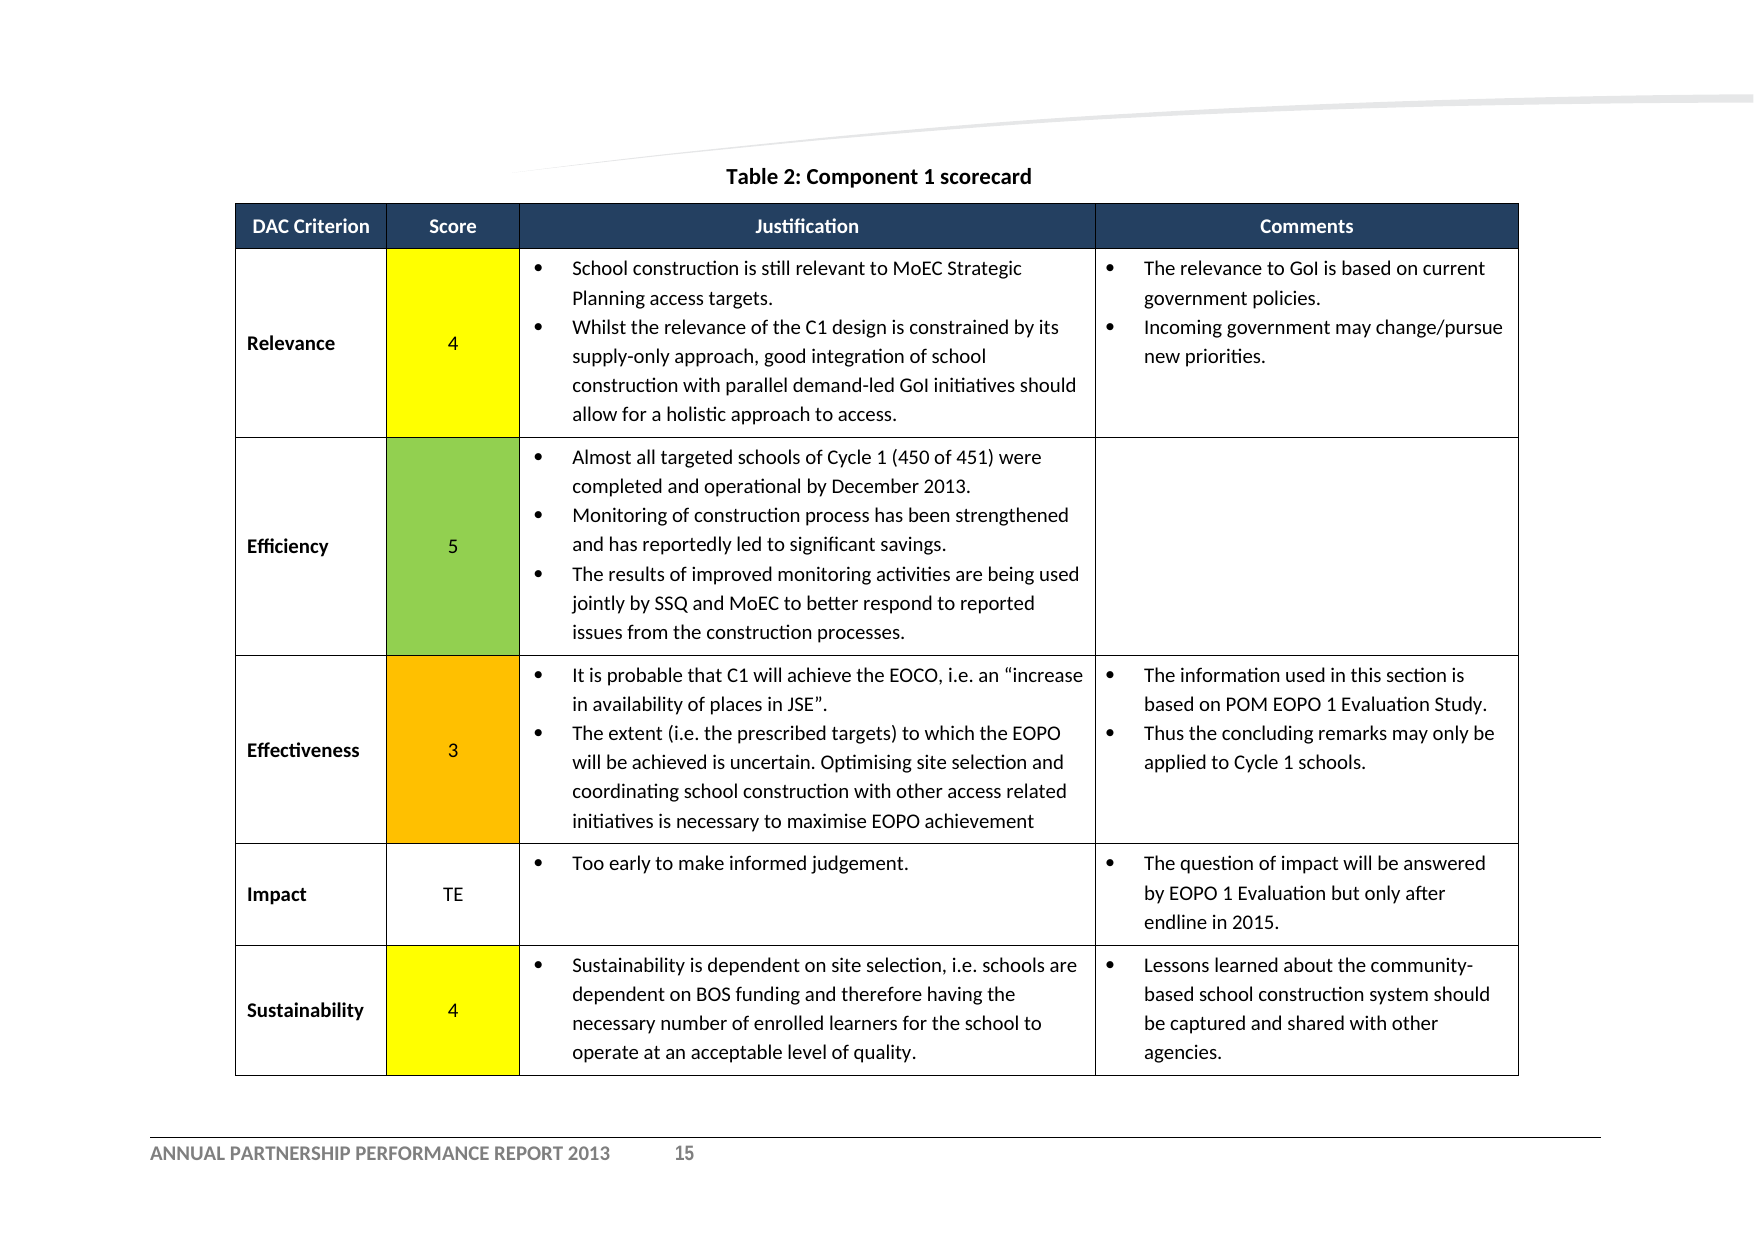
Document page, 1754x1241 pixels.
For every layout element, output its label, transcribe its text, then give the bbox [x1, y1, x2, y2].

table_cell School construction is still relevant to MoEC Strategic Planning access targets. Whilst the relevance of the C1 design is constrained by its supply-only approach, good integration of school construction with parallel demand-led GoI initiatives should allow for a holistic approach to access. [520, 249, 1095, 437]
table_header Score [387, 204, 519, 248]
table_header DAC Criterion [236, 204, 386, 248]
table_header Justification [520, 204, 1095, 248]
table_cell It is probable that C1 will achieve the EOCO, i.e. an “increase in availability of places in JSE”. The extent (i.e. the prescribed targets) to which the EOPO will be achieved is uncertain. Optimising site selection and coordinating school construction with other access related initiatives is necessary to maximise EOPO achievement [520, 656, 1095, 843]
table_cell The relevance to GoI is based on current government policies. Incoming government may change/pursue new priorities. [1096, 249, 1518, 437]
table_cell The question of impact will be answered by EOPO 1 Evaluation but only after endline in 2015. [1096, 844, 1518, 944]
text Table 2: Component 1 scorecard [159, 162, 1599, 191]
table_cell Impact [236, 844, 386, 944]
table_cell Too early to make informed judgement. [520, 844, 1095, 944]
table_cell Almost all targeted schools of Cycle 1 (450 of 451) were completed and operational by December 2013. Monitoring of construction process has been strengthened and has reportedly led to significant savings. The results of improved monitoring activities are being used jointly by SSQ and MoEC to better respond to reported issues from the construction processes. [520, 438, 1095, 655]
table_cell 3 [387, 656, 519, 843]
table_cell 4 [387, 946, 519, 1075]
table_cell Sustainability is dependent on site selection, i.e. schools are dependent on BOS funding and therefore having the necessary number of enrolled learners for the school to operate at an acceptable level of quality. [520, 946, 1095, 1075]
table_cell Lessons learned about the community-based school construction system should be captured and shared with other agencies. [1096, 946, 1518, 1075]
table_cell Effectiveness [236, 656, 386, 843]
table_cell 5 [387, 438, 519, 655]
table_header Comments [1096, 204, 1518, 248]
table_cell Sustainability [236, 946, 386, 1075]
table_cell Efficiency [236, 438, 386, 655]
table_cell Relevance [236, 249, 386, 437]
table_cell 4 [387, 249, 519, 437]
table_cell TE [387, 844, 519, 944]
table_cell The information used in this section is based on POM EOPO 1 Evaluation Study. Thus the concluding remarks may only be applied to Cycle 1 schools. [1096, 656, 1518, 843]
table_cell [1096, 438, 1518, 655]
